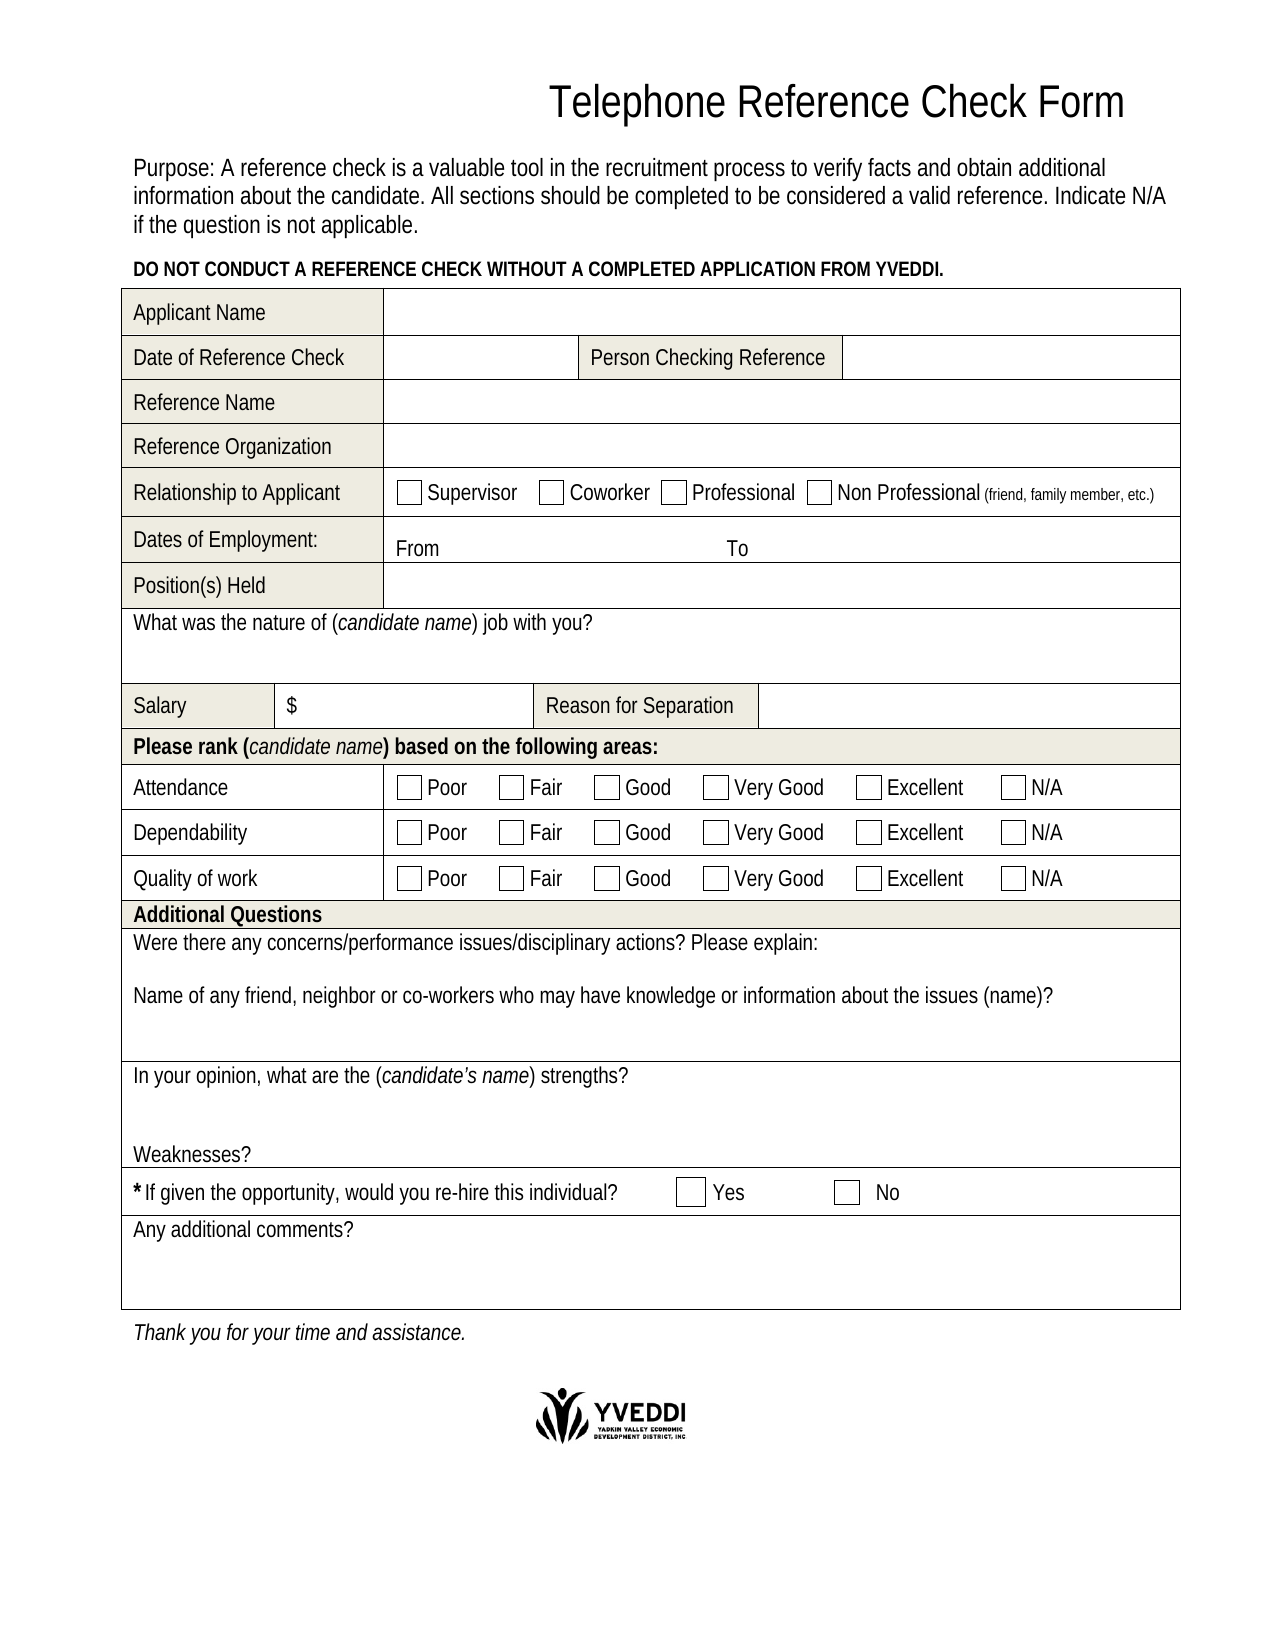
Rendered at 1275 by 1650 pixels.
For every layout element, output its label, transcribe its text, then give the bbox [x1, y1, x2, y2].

table_cell $ [275, 684, 533, 727]
table_cell Additional Questions [122, 901, 1180, 928]
table_cell Applicant Name [122, 289, 383, 334]
table_cell * If given the opportunity, would you re-hire this individual? Yes No [122, 1168, 1180, 1215]
table_cell Supervisor Coworker Professional Non Professional (friend, family member, etc.) [384, 468, 1180, 516]
table_cell Date of Reference Check [122, 336, 383, 379]
table_cell Were there any concerns/performance issues/disciplinary actions? Please explain: Name of any friend, neighbor or co-workers who may have knowledge or information about the issues (name)? [122, 929, 1180, 1061]
table_cell Attendance [122, 765, 383, 809]
table_header Purpose: A reference check is a valuable tool in the recruitment process to verify facts and obtain additional information about the candidate. All sections should be completed to be considered a valid reference. Indicate N/A if the question is not applicable. [121, 153, 1181, 249]
table_cell Poor Fair Good Very Good Excellent N/A [384, 810, 1180, 854]
table_cell Reference Organization [122, 424, 383, 467]
table_cell Reason for Separation [534, 684, 758, 727]
table_cell Poor Fair Good Very Good Excellent N/A [384, 856, 1180, 900]
table_cell [384, 424, 1180, 467]
table_cell Relationship to Applicant [122, 468, 383, 516]
table_cell [384, 289, 1180, 334]
table_cell [384, 563, 1180, 608]
table_cell DO NOT CONDUCT A REFERENCE CHECK WITHOUT A COMPLETED APPLICATION FROM YVEDDI. [121, 249, 1181, 288]
table_cell Dates of Employment: [122, 517, 383, 562]
table_cell Please rank (candidate name) based on the following areas: [122, 729, 1180, 764]
table_cell Any additional comments? [122, 1216, 1180, 1308]
table_cell [759, 684, 1180, 727]
table_cell Thank you for your time and assistance. [121, 1310, 1181, 1354]
table_cell Salary [122, 684, 274, 727]
table_cell What was the nature of (candidate name) job with you? [122, 609, 1180, 682]
table_cell Reference Name [122, 380, 383, 423]
table_cell Person Checking Reference [579, 336, 842, 379]
table_cell [384, 336, 578, 379]
table_cell In your opinion, what are the (candidate’s name) strengths? Weaknesses? [122, 1062, 1180, 1167]
table_cell Poor Fair Good Very Good Excellent N/A [384, 765, 1180, 809]
table_cell From To [384, 517, 1180, 562]
table_cell [843, 336, 1180, 379]
picture [536, 1388, 687, 1444]
table_cell [384, 380, 1180, 423]
table_cell Quality of work [122, 856, 383, 900]
table_cell Dependability [122, 810, 383, 854]
table_cell Position(s) Held [122, 563, 383, 608]
